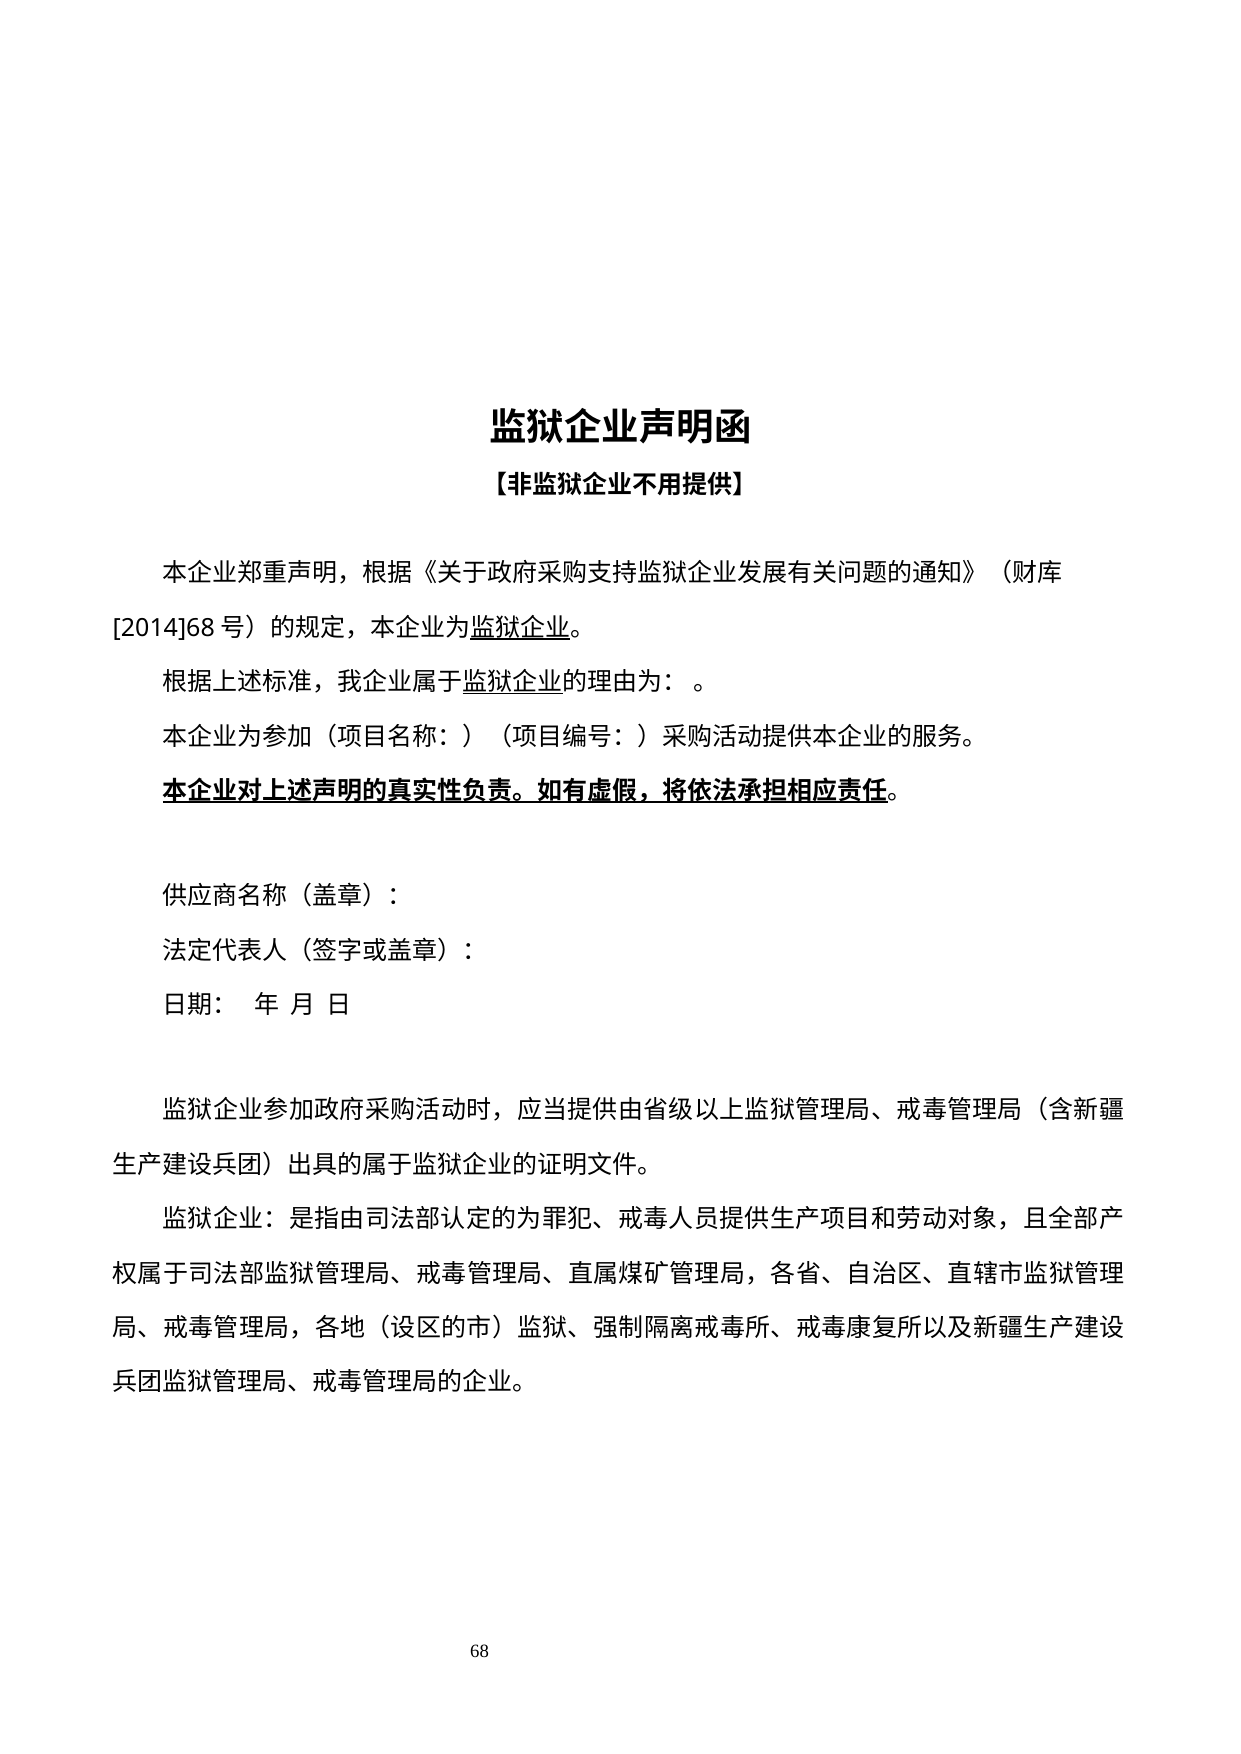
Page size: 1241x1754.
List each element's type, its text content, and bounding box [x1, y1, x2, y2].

text 监狱企业声明函 [112, 397, 1128, 451]
text 法定代表人（签字或盖章）： [112, 930, 1128, 966]
text 本企业对上述声明的真实性负责。如有虚假，将依法承担相应责任。 [112, 770, 1128, 807]
text 监狱企业参加政府采购活动时，应当提供由省级以上监狱管理局、戒毒管理局（含新疆生产建设兵团）出具的属于监狱企业的证明文件。 [112, 1090, 1128, 1181]
text 监狱企业：是指由司法部认定的为罪犯、戒毒人员提供生产项目和劳动对象，且全部产权属于司法部监狱管理局、戒毒管理局、直属煤矿管理局，各省、自治区、直辖市监狱管理局、戒毒管理局，各地（设区的市）监狱、强制隔离戒毒所、戒毒康复所以及新疆生产建设兵团监狱管理局、戒毒管理局的企业。 [112, 1199, 1128, 1398]
text 供应商名称（盖章）： [112, 876, 1128, 912]
text 【非监狱企业不用提供】 [112, 465, 1128, 501]
text 日期： 年 月 日 [112, 984, 1128, 1021]
text 本企业郑重声明，根据《关于政府采购支持监狱企业发展有关问题的通知》（财库[2014]68号）的规定，本企业为监狱企业。 [112, 553, 1128, 643]
text 本企业为参加（项目名称：）（项目编号：）采购活动提供本企业的服务。 [112, 716, 1128, 752]
text 根据上述标准，我企业属于监狱企业的理由为： 。 [112, 662, 1128, 698]
